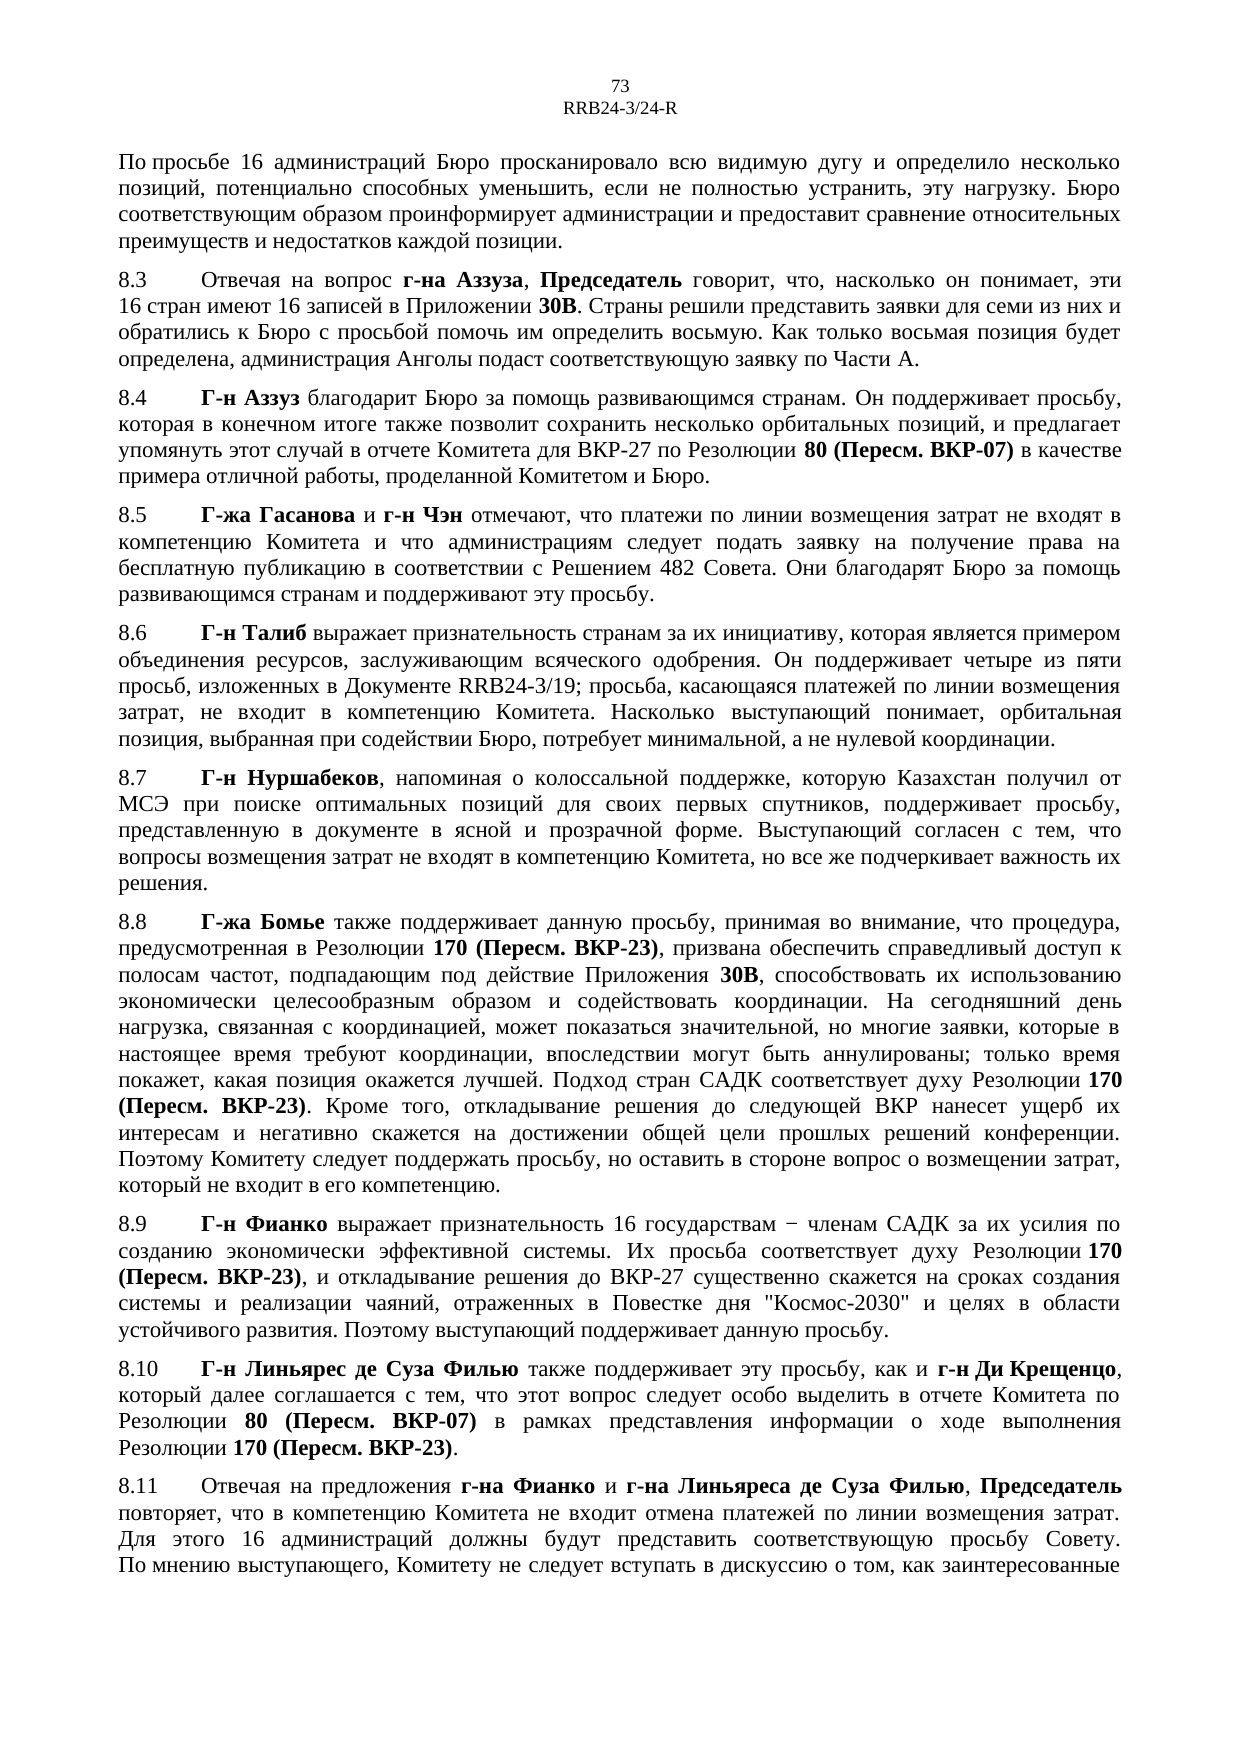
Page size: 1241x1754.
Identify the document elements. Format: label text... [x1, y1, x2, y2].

text 8.6 Г-н Талиб выражает признательность странам за их инициативу, которая является примером объединения ресурсов, заслуживающим всяческого одобрения. Он поддерживает четыре из пяти просьб, изложенных в Документе RRB24-3/19; просьба, касающаяся платежей по линии возмещения затрат, не входит в компетенцию Комитета. Насколько выступающий понимает, орбитальная позиция, выбранная при содействии Бюро, потребует минимальной, а не нулевой координации. [118, 619, 1122, 751]
text 8.3 Отвечая на вопрос г-на Аззуза, Председатель говорит, что, насколько он понимает, эти 16 стран имеют 16 записей в Приложении 30В. Страны решили представить заявки для семи из них и обратились к Бюро с просьбой помочь им определить восьмую. Как только восьмая позиция будет определена, администрация Анголы подаст соответствующую заявку по Части А. [118, 266, 1122, 371]
text 8.10 Г-н Линьярес де Суза Филью также поддерживает эту просьбу, как и г‑н Ди Крещенцо, который далее соглашается с тем, что этот вопрос следует особо выделить в отчете Комитета по Резолюции 80 (Пересм. ВКР-07) в рамках представления информации о ходе выполнения Резолюции 170 (Пересм. ВКР-23). [118, 1354, 1122, 1460]
text 8.5 Г-жа Гасанова и г-н Чэн отмечают, что платежи по линии возмещения затрат не входят в компетенцию Комитета и что администрациям следует подать заявку на получение права на бесплатную публикацию в соответствии с Решением 482 Совета. Они благодарят Бюро за помощь развивающимся странам и поддерживают эту просьбу. [118, 501, 1122, 607]
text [118, 148, 1122, 253]
text 8.4 Г-н Аззуз благодарит Бюро за помощь развивающимся странам. Он поддерживает просьбу, которая в конечном итоге также позволит сохранить несколько орбитальных позиций, и предлагает упомянуть этот случай в отчете Комитета для ВКР-27 по Резолюции 80 (Пересм. ВКР-07) в качестве примера отличной работы, проделанной Комитетом и Бюро. [118, 383, 1122, 489]
text 8.7 Г-н Нуршабеков, напоминая о колоссальной поддержке, которую Казахстан получил от МСЭ при поиске оптимальных позиций для своих первых спутников, поддерживает просьбу, представленную в документе в ясной и прозрачной форме. Выступающий согласен с тем, что вопросы возмещения затрат не входят в компетенцию Комитета, но все же подчеркивает важность их решения. [118, 764, 1122, 895]
text 8.8 Г-жа Бомье также поддерживает данную просьбу, принимая во внимание, что процедура, предусмотренная в Резолюции 170 (Пересм. ВКР-23), призвана обеспечить справедливый доступ к полосам частот, подпадающим под действие Приложения 30B, способствовать их использованию экономически целесообразным образом и содействовать координации. На сегодняшний день нагрузка, связанная с координацией, может показаться значительной, но многие заявки, которые в настоящее время требуют координации, впоследствии могут быть аннулированы; только время покажет, какая позиция окажется лучшей. Подход стран САДК соответствует духу Резолюции 170 (Пересм. ВКР-23). Кроме того, откладывание решения до следующей ВКР нанесет ущерб их интересам и негативно скажется на достижении общей цели прошлых решений конференции. Поэтому Комитету следует поддержать просьбу, но оставить в стороне вопрос о возмещении затрат, который не входит в его компетенцию. [118, 908, 1122, 1198]
text 8.9 Г-н Фианко выражает признательность 16 государствам − членам САДК за их усилия по созданию экономически эффективной системы. Их просьба соответствует духу Резолюции 170 (Пересм. ВКР-23), и откладывание решения до ВКР-27 существенно скажется на сроках создания системы и реализации чаяний, отраженных в Повестке дня "Космос-2030" и целях в области устойчивого развития. Поэтому выступающий поддерживает данную просьбу. [118, 1210, 1122, 1342]
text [118, 1472, 1122, 1578]
